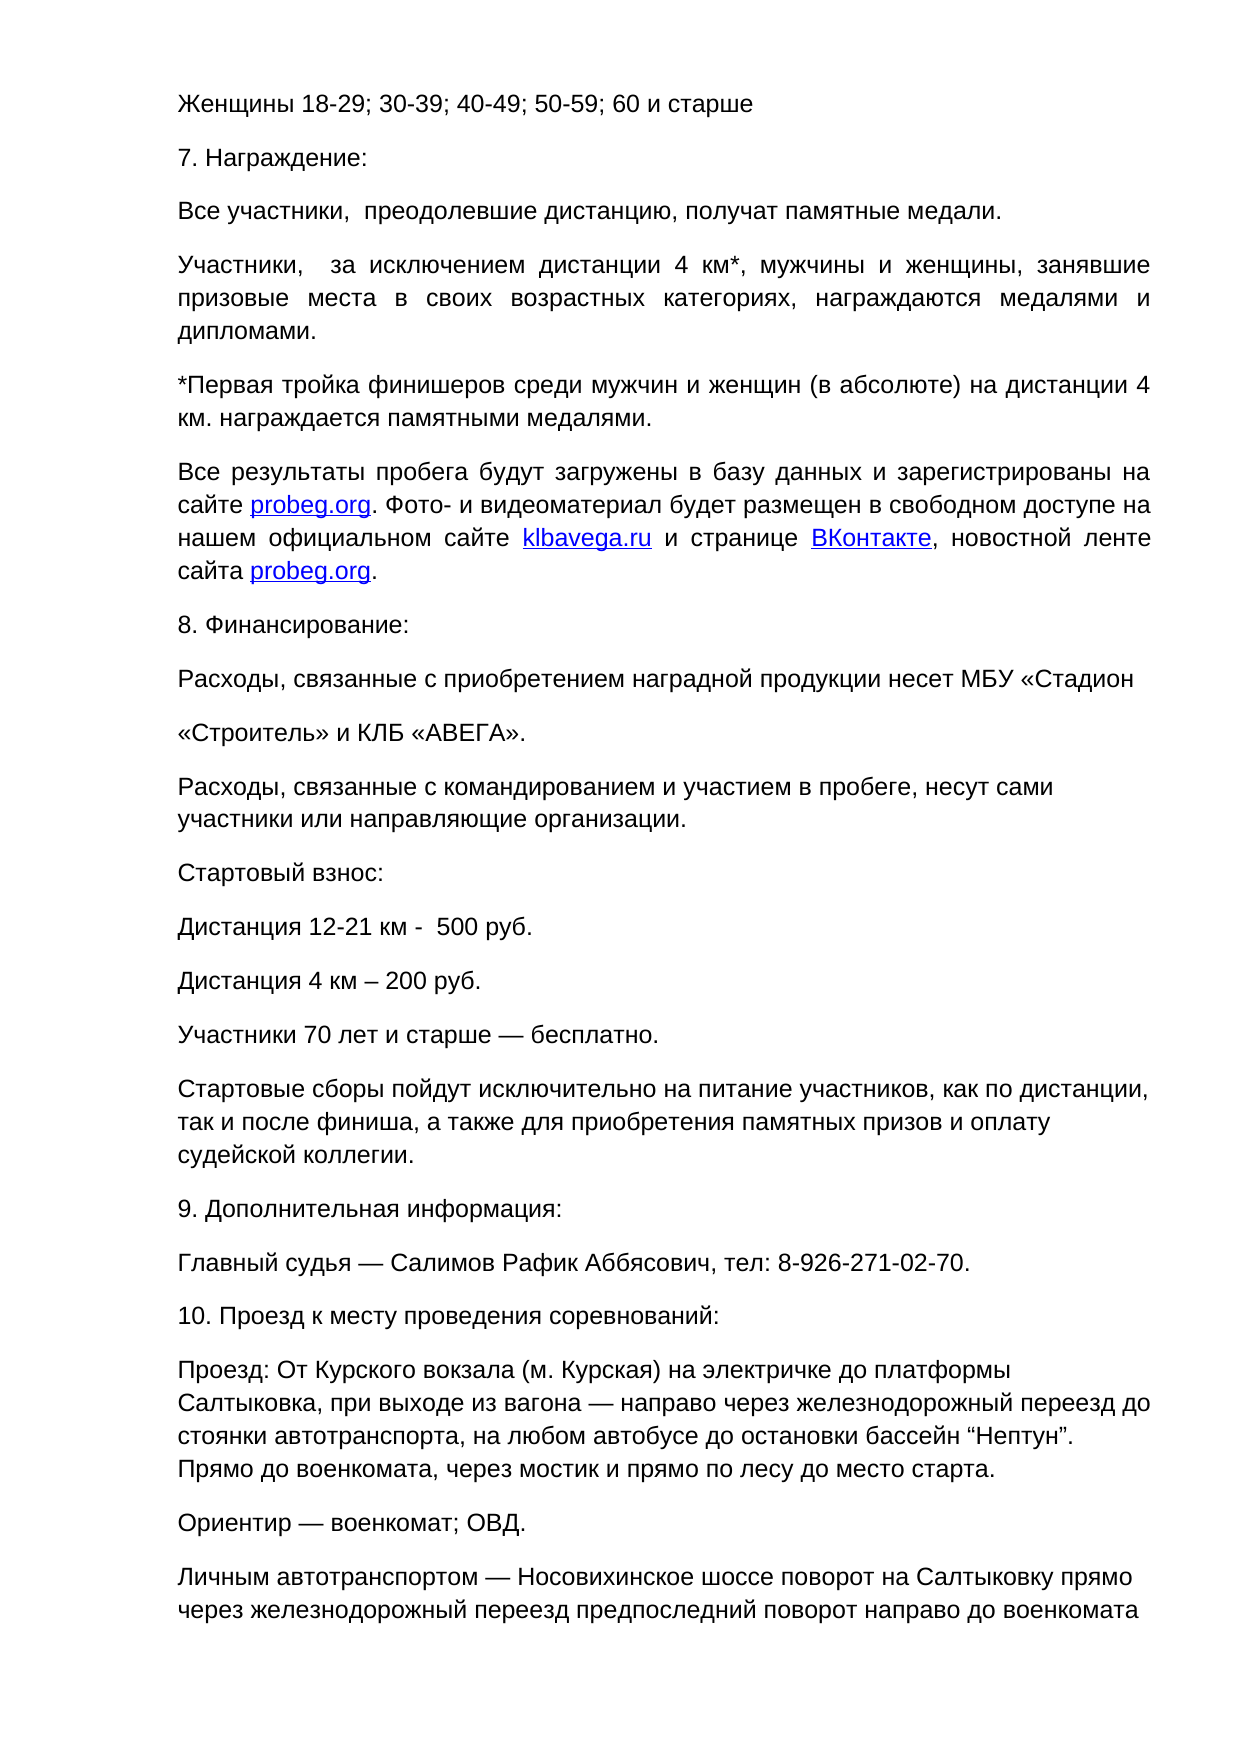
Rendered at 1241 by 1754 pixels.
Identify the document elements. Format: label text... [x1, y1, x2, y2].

text Все участники, преодолевшие дистанцию, получат памятные медали. [177, 196, 1152, 225]
text 7. Награждение: [177, 142, 1152, 171]
text *Первая тройка финишеров среди мужчин и женщин (в абсолюте) на дистанции 4 км. награждается памятными медалями. [177, 370, 1152, 432]
text Стартовый взнос: [177, 858, 1152, 887]
text Расходы, связанные с приобретением наградной продукции несет МБУ «Стадион [177, 664, 1152, 692]
text Участники 70 лет и старше — бесплатно. [177, 1020, 1152, 1049]
text 10. Проезд к месту проведения соревнований: [177, 1301, 1152, 1330]
text Ориентир — военкомат; ОВД. [177, 1508, 1152, 1537]
text Стартовые сборы пойдут исключительно на питание участников, как по дистанции, так и после финиша, а также для приобретения памятных призов и оплату судейской коллегии. [177, 1074, 1152, 1168]
text 9. Дополнительная информация: [177, 1194, 1152, 1222]
text Женщины 18-29; 30-39; 40-49; 50-59; 60 и старше [177, 89, 1152, 117]
text «Строитель» и КЛБ «АВЕГА». [177, 718, 1152, 746]
text 8. Финансирование: [177, 610, 1152, 639]
text Проезд: От Курского вокзала (м. Курская) на электричке до платформы Салтыковка, при выходе из вагона — направо через железнодорожный переезд до стоянки автотранспорта, на любом автобусе до остановки бассейн “Нептун”. Прямо до военкомата, через мостик и прямо по лесу до место старта. [177, 1355, 1152, 1483]
text Дистанция 4 км – 200 руб. [177, 966, 1152, 995]
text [177, 1562, 1152, 1624]
text Все результаты пробега будут загружены в базу данных и зарегистрированы на сайте probeg.org. Фото- и видеоматериал будет размещен в свободном доступе на нашем официальном сайте klbavega.ru и странице ВКонтакте, новостной ленте сайта probeg.org. [177, 457, 1152, 585]
text Дистанция 12-21 км - 500 руб. [177, 912, 1152, 941]
text Расходы, связанные с командированием и участием в пробеге, несут сами участники или направляющие организации. [177, 771, 1152, 833]
text Участники, за исключением дистанции 4 км*, мужчины и женщины, занявшие призовые места в своих возрастных категориях, награждаются медалями и дипломами. [177, 250, 1152, 345]
text Главный судья — Салимов Рафик Аббясович, тел: 8-926-271-02-70. [177, 1247, 1152, 1276]
